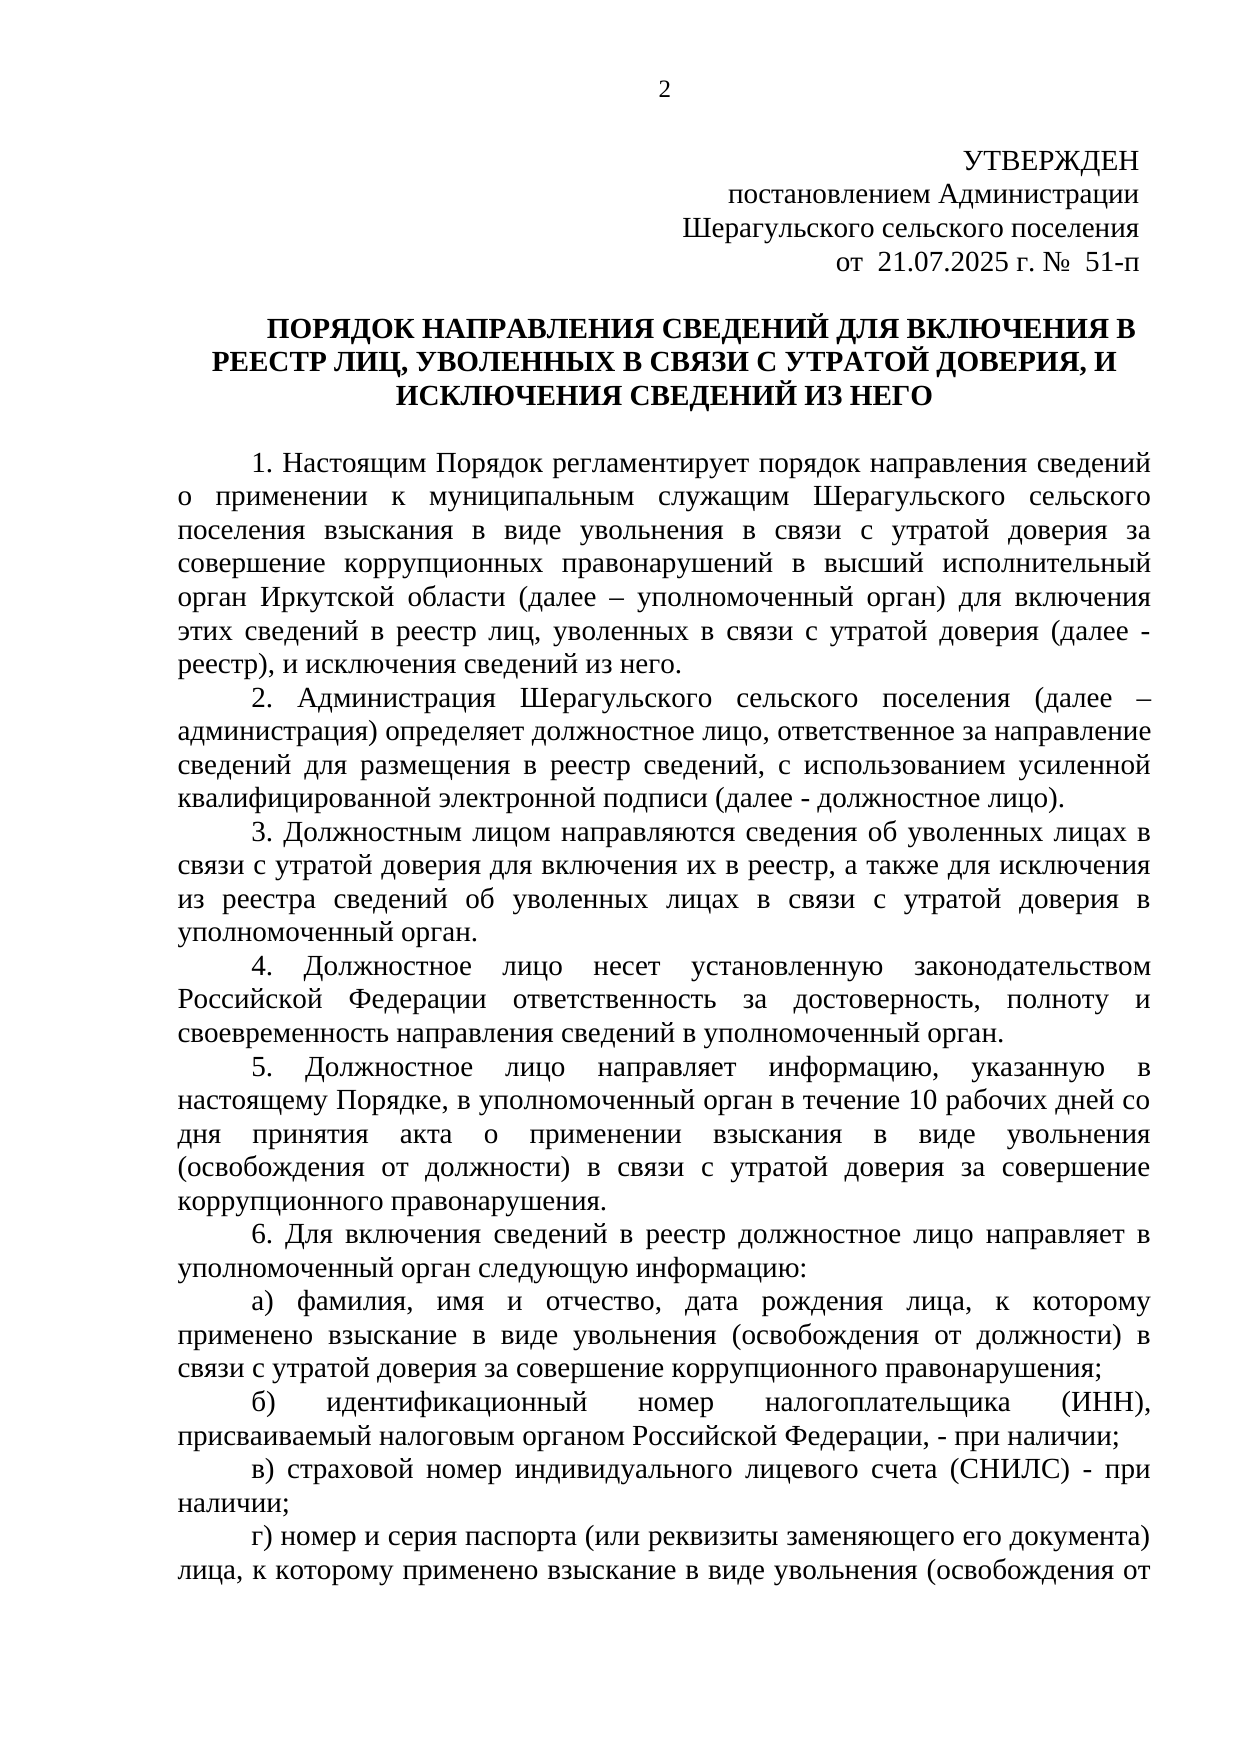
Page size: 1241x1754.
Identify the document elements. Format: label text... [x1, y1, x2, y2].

text от 21.07.2025 г. № 51-п [462, 244, 1139, 277]
text 1. Настоящим Порядок регламентирует порядок направления сведений о применении к муниципальным служащим Шерагульского сельского поселения взыскания в виде увольнения в связи с утратой доверия за совершение коррупционных правонарушений в высший исполнительный орган Иркутской области (далее – уполномоченный орган) для включения этих сведений в реестр лиц, уволенных в связи с утратой доверия (далее - реестр), и исключения сведений из него. [177, 445, 1152, 680]
text а) фамилия, имя и отчество, дата рождения лица, к которому применено взыскание в виде увольнения (освобождения от должности) в связи с утратой доверия за совершение коррупционного правонарушения; [177, 1283, 1152, 1384]
text в) страховой номер индивидуального лицевого счета (СНИЛС) - при наличии; [177, 1451, 1152, 1518]
text постановлением Администрации [462, 177, 1139, 210]
text ПОРЯДОК НАПРАВЛЕНИЯ СВЕДЕНИЙ ДЛЯ ВКЛЮЧЕНИЯ В РЕЕСТР ЛИЦ, УВОЛЕННЫХ В СВЯЗИ С УТРАТОЙ ДОВЕРИЯ, И ИСКЛЮЧЕНИЯ СВЕДЕНИЙ ИЗ НЕГО [177, 311, 1152, 411]
text 2. Администрация Шерагульского сельского поселения (далее – администрация) определяет должностное лицо, ответственное за направление сведений для размещения в реестр сведений, с использованием усиленной квалифицированной электронной подписи (далее - должностное лицо). [177, 680, 1152, 814]
text 3. Должностным лицом направляются сведения об уволенных лицах в связи с утратой доверия для включения их в реестр, а также для исключения из реестра сведений об уволенных лицах в связи с утратой доверия в уполномоченный орган. [177, 814, 1152, 948]
text УТВЕРЖДЕН [462, 143, 1139, 177]
text 5. Должностное лицо направляет информацию, указанную в настоящему Порядке, в уполномоченный орган в течение 10 рабочих дней со дня принятия акта о применении взыскания в виде увольнения (освобождения от должности) в связи с утратой доверия за совершение коррупционного правонарушения. [177, 1049, 1152, 1216]
text 4. Должностное лицо несет установленную законодательством Российской Федерации ответственность за достоверность, полноту и своевременность направления сведений в уполномоченный орган. [177, 948, 1152, 1049]
text б) идентификационный номер налогоплательщика (ИНН), присваиваемый налоговым органом Российской Федерации, - при наличии; [177, 1384, 1152, 1451]
text 6. Для включения сведений в реестр должностное лицо направляет в уполномоченный орган следующую информацию: [177, 1216, 1152, 1283]
text Шерагульского сельского поселения [462, 210, 1139, 244]
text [177, 1518, 1152, 1585]
